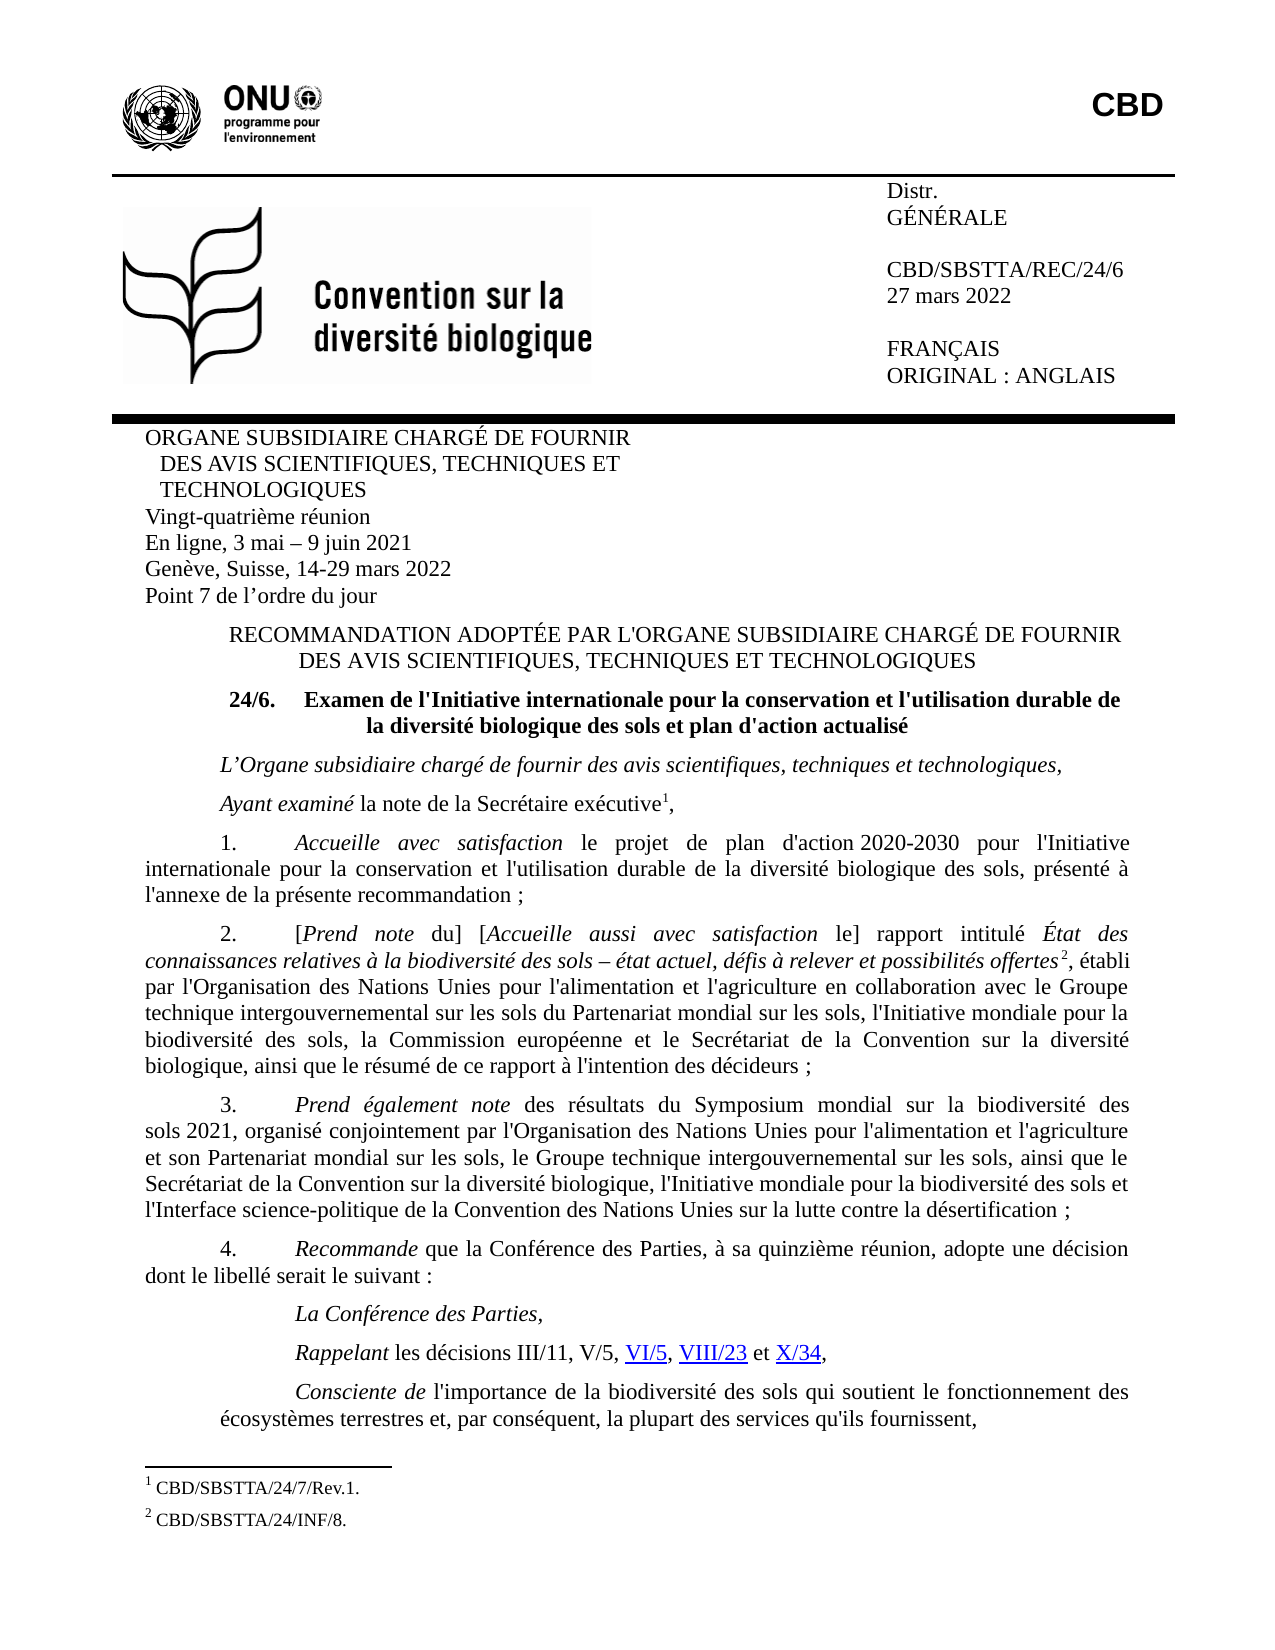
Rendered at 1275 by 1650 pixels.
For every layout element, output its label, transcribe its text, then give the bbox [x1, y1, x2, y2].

list 24/6. Examen de l'Initiative internationale pour la conservation et l'utilisation durable de la diversité biologique des sols et plan d'action actualisé [145, 686, 1130, 739]
table_header [112, 85, 213, 174]
text Genève, Suisse, 14-29 mars 2022 [145, 556, 657, 582]
list L’Organe subsidiaire chargé de fournir des avis scientifiques, techniques et technologiques, [145, 751, 1130, 777]
list 3. Prend également note des résultats du Symposium mondial sur la biodiversité des sols 2021, organisé conjointement par l'Organisation des Nations Unies pour l'alimentation et l'agriculture et son Partenariat mondial sur les sols, le Groupe technique intergouvernemental sur les sols, ainsi que le Secrétariat de la Convention sur la diversité biologique, l'Initiative mondiale pour la biodiversité des sols et l'Interface science-politique de la Convention des Nations Unies sur la lutte contre la désertification ; [145, 1091, 1130, 1223]
table_cell Distr. GÉNÉRALE 27 mars 2022 FRANÇAIS ORIGINAL : ANGLAIS [749, 177, 1175, 414]
list Ayant examiné la note de la Secrétaire exécutive, [145, 790, 1130, 816]
text Consciente de l'importance de la biodiversité des sols qui soutient le fonctionnement des écosystèmes terrestres et, par conséquent, la plupart des services qu'ils fournissent, [220, 1378, 1130, 1431]
list 2. [Prend note du] [Accueille aussi avec satisfaction le] rapport intitulé État des connaissances relatives à la biodiversité des sols – état actuel, défis à relever et possibilités offertes, établi par l'Organisation des Nations Unies pour l'alimentation et l'agriculture en collaboration avec le Groupe technique intergouvernemental sur les sols du Partenariat mondial sur les sols, l'Initiative mondiale pour la biodiversité des sols, la Commission européenne et le Secrétariat de la Convention sur la diversité biologique, ainsi que le résumé de ce rapport à l'intention des décideurs ; [145, 920, 1130, 1078]
table_header [213, 85, 749, 174]
picture [122, 207, 592, 384]
list 4. Recommande que la Conférence des Parties, à sa quinzième réunion, adopte une décision dont le libellé serait le suivant : [145, 1235, 1130, 1288]
text Point 7 de l’ordre du jour [145, 582, 1130, 608]
list 1. Accueille avec satisfaction le projet de plan d'action 2020-2030 pour l'Initiative internationale pour la conservation et l'utilisation durable de la diversité biologique des sols, présenté à l'annexe de la présente recommandation ; [145, 829, 1130, 908]
text Vingt-quatrième réunion [145, 503, 657, 529]
table_header CBD [749, 85, 1175, 174]
text Rappelant les décisions III/11, V/5, VI/5, VIII/23 et X/34, [220, 1339, 1130, 1366]
list La Conférence des Parties, [220, 1301, 1130, 1327]
text ORGANE SUBSIDIAIRE CHARGÉ DE FOURNIR DES AVIS SCIENTIFIQUES, TECHNIQUES ET TECHNOLOGIQUES [145, 424, 652, 503]
picture [224, 85, 322, 142]
table_cell [112, 177, 749, 414]
text En ligne, 3 mai – 9 juin 2021 [145, 529, 657, 556]
